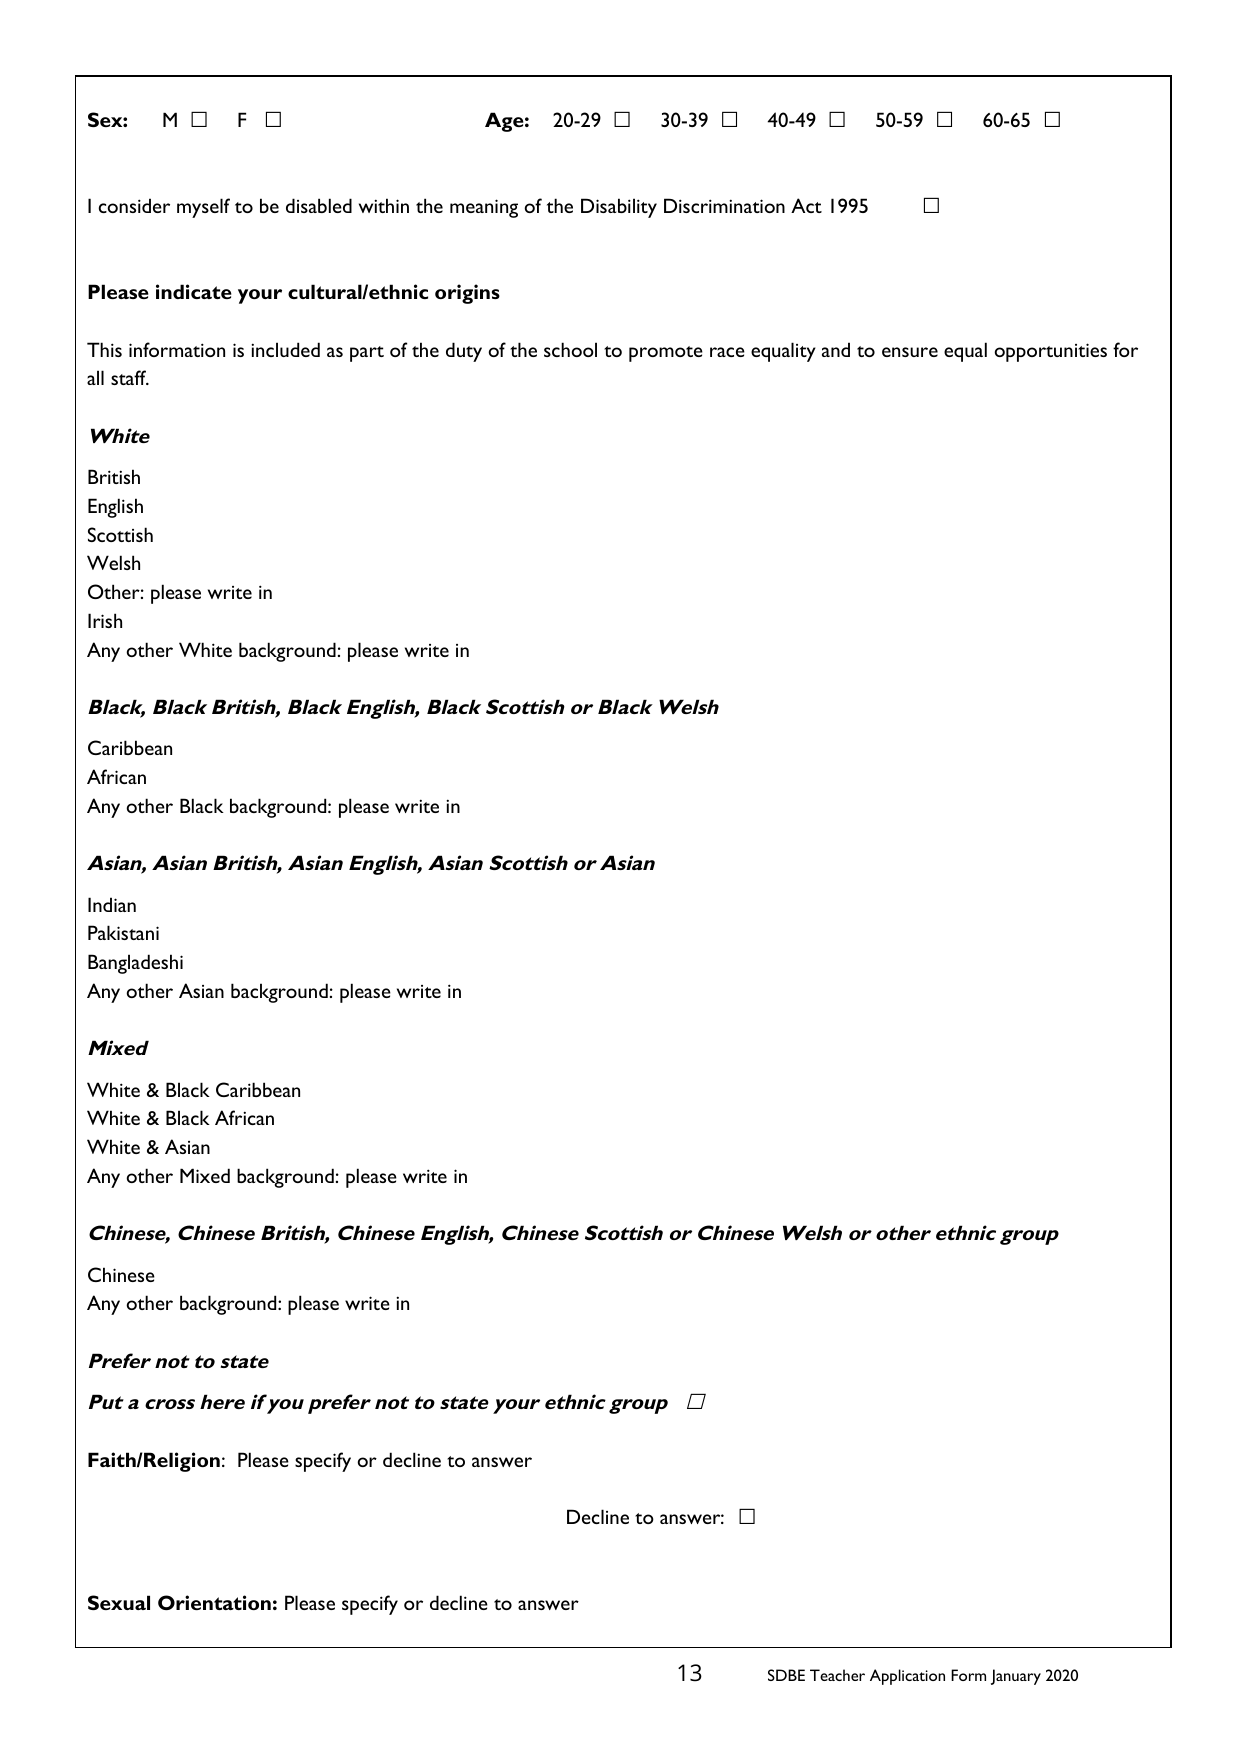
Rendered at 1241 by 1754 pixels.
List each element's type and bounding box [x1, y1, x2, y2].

table_cell [76, 77, 1170, 1647]
